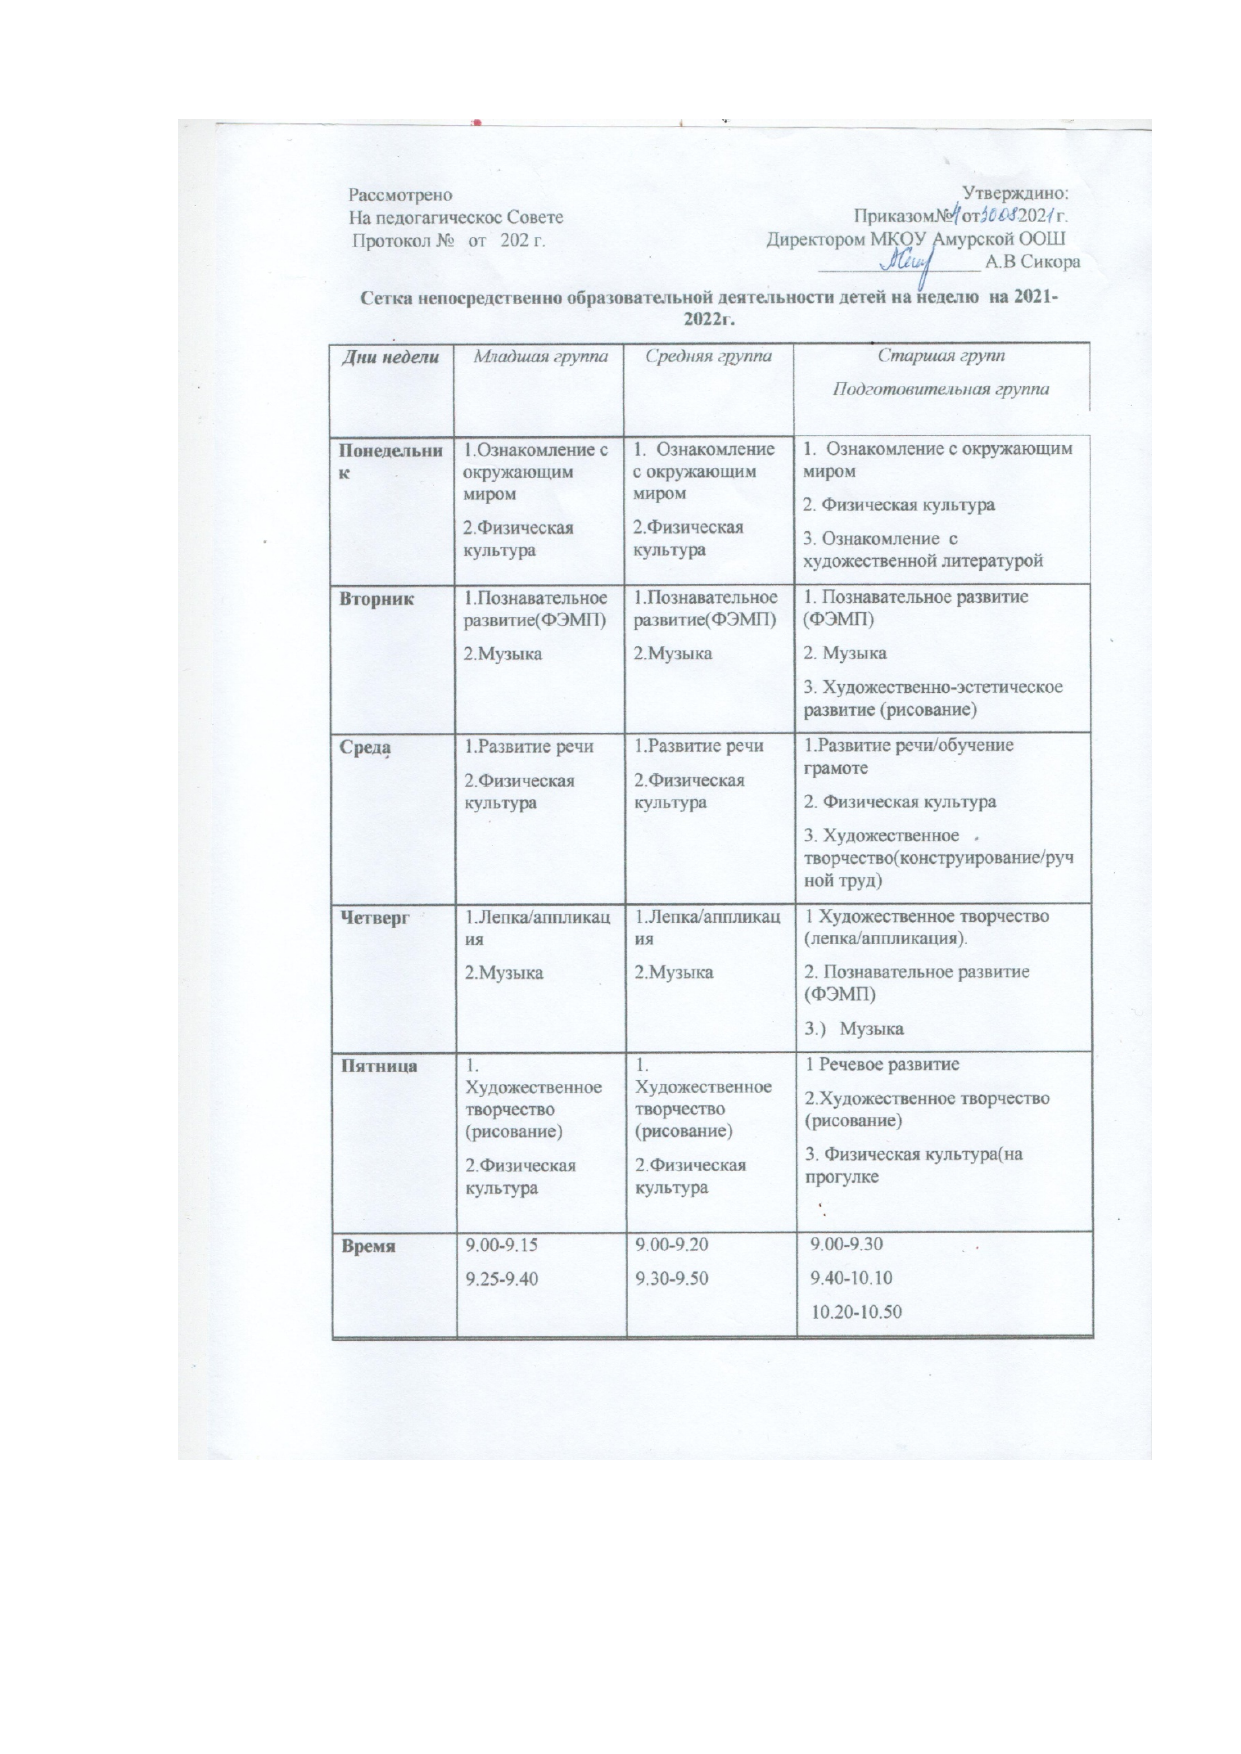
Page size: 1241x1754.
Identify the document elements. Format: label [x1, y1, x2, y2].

picture [179, 120, 1152, 1460]
